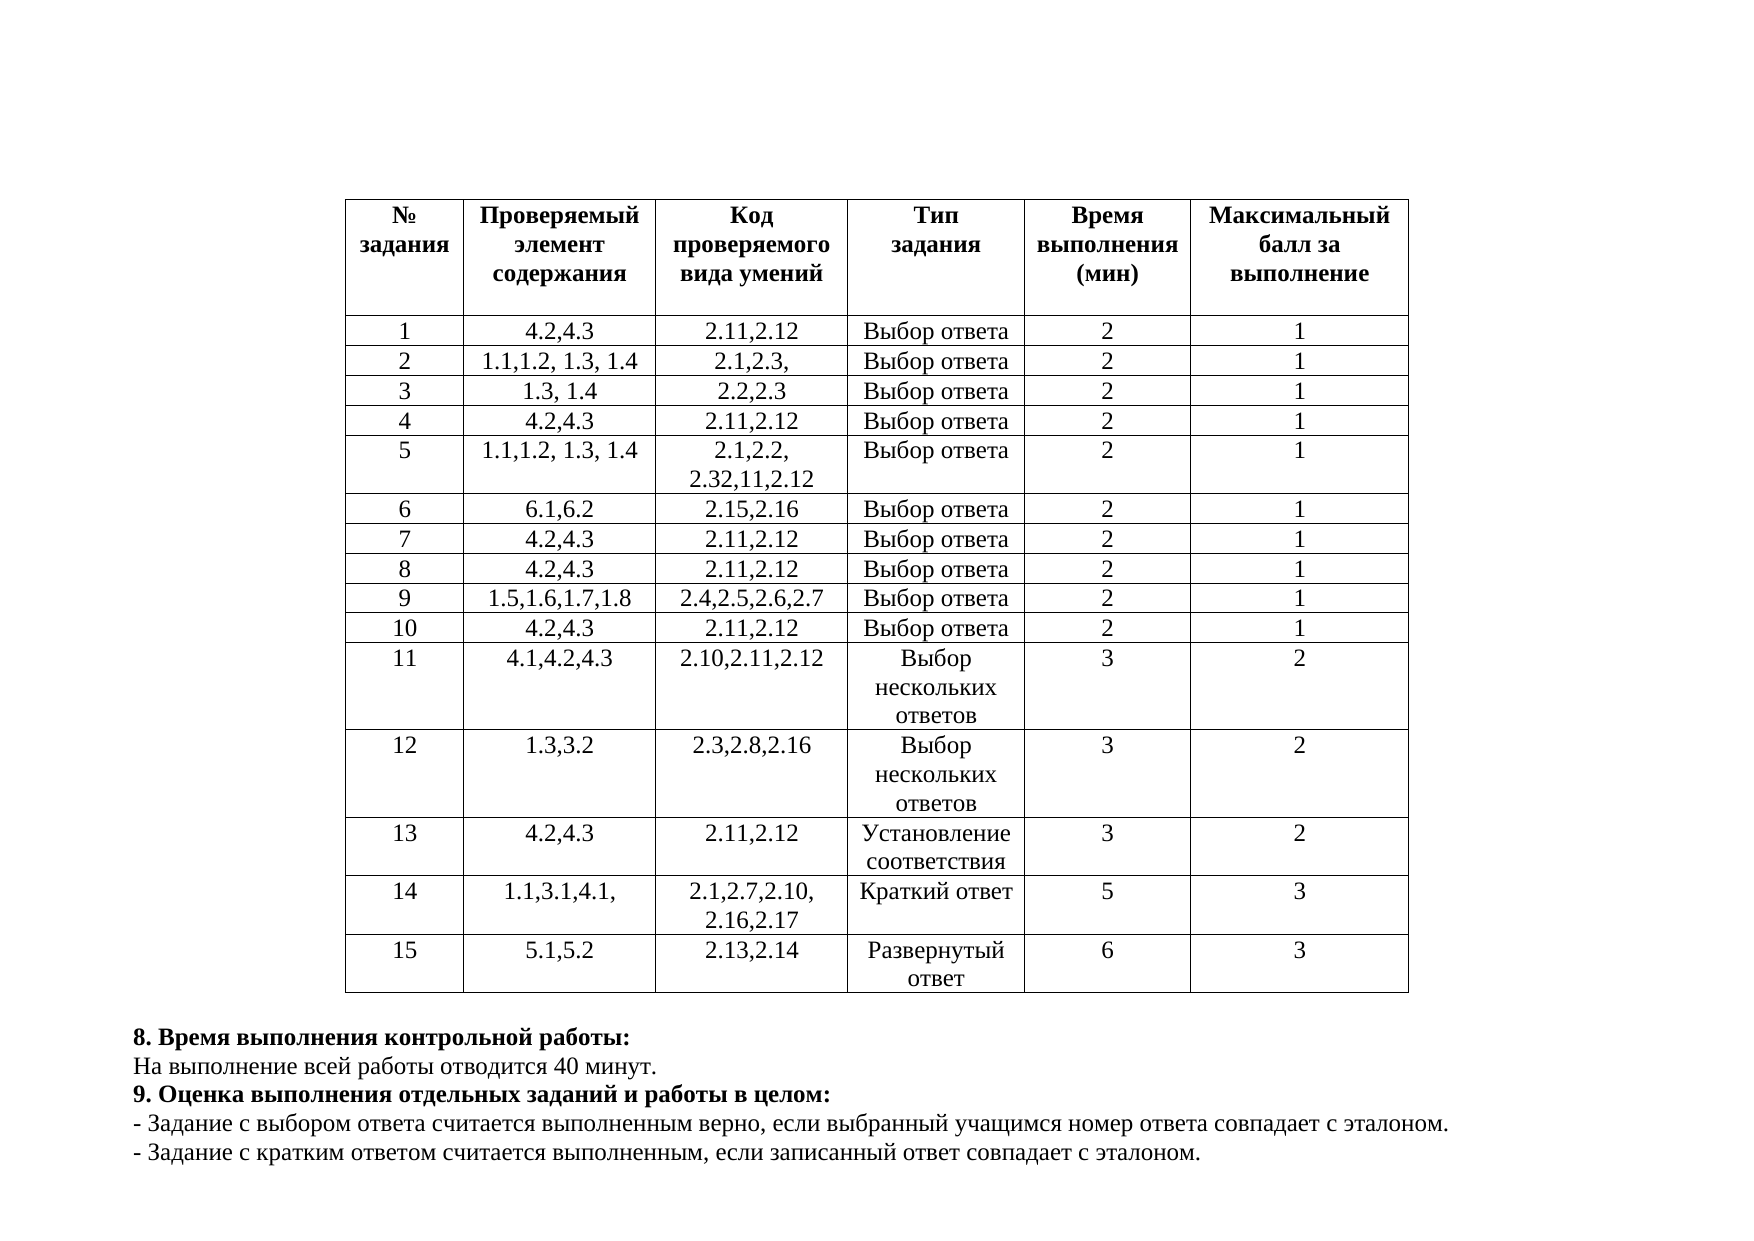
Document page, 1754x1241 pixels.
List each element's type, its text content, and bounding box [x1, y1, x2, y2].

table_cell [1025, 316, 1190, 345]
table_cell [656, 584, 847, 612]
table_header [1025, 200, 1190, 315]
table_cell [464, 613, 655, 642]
text - Задание с кратким ответом считается выполненным, если записанный ответ совпадает с эталоном. [59, 1137, 1695, 1166]
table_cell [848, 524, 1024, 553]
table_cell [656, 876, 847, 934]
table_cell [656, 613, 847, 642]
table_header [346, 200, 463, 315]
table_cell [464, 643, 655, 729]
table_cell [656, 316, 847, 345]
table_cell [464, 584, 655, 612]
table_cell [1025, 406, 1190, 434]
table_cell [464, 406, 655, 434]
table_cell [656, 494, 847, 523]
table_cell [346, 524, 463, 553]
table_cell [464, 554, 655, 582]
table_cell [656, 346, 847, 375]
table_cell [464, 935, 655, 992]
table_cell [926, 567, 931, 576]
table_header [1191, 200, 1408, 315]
text 9. Оценка выполнения отдельных заданий и работы в целом: [59, 1079, 1695, 1108]
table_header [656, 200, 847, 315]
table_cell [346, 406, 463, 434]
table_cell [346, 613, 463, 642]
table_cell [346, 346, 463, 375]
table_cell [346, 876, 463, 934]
text На выполнение всей работы отводится 40 минут. [59, 1051, 1695, 1079]
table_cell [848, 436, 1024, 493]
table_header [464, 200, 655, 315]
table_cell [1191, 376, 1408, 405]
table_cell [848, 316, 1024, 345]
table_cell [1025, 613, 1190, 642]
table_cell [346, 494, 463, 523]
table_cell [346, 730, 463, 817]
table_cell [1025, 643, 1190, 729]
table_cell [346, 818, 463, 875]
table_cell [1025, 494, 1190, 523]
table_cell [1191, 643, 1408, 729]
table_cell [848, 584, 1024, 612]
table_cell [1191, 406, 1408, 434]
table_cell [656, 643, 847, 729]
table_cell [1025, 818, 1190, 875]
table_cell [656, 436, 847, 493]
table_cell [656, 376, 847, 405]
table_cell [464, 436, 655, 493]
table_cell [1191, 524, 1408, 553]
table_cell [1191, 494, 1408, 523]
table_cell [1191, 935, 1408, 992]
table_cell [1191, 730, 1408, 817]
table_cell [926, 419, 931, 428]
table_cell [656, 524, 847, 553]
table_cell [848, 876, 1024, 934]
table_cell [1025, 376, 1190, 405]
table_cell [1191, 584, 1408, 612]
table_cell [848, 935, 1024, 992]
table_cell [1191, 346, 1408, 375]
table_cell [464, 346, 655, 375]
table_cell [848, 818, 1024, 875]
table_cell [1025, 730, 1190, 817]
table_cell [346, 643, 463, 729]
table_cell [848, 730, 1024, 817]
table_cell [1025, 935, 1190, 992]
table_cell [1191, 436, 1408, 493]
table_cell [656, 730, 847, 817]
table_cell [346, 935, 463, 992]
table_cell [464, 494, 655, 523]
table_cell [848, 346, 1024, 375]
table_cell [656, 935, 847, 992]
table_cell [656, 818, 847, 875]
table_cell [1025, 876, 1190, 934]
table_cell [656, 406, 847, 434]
text 8. Время выполнения контрольной работы: [59, 1022, 1695, 1051]
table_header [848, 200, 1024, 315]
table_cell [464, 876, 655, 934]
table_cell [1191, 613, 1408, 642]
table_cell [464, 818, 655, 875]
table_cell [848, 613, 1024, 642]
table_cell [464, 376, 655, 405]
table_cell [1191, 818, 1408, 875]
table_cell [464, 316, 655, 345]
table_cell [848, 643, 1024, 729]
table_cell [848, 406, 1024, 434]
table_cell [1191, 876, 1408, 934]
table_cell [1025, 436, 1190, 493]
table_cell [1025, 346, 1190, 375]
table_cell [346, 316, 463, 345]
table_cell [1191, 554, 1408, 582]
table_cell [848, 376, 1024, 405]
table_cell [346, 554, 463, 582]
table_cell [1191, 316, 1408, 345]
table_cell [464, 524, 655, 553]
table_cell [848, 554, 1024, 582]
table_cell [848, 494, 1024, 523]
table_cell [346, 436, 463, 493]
text - Задание с выбором ответа считается выполненным верно, если выбранный учащимся номер ответа совпадает с эталоном. [59, 1108, 1695, 1137]
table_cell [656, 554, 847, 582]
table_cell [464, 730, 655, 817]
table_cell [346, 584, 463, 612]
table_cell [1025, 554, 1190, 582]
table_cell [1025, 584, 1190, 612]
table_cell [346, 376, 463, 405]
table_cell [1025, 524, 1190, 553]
